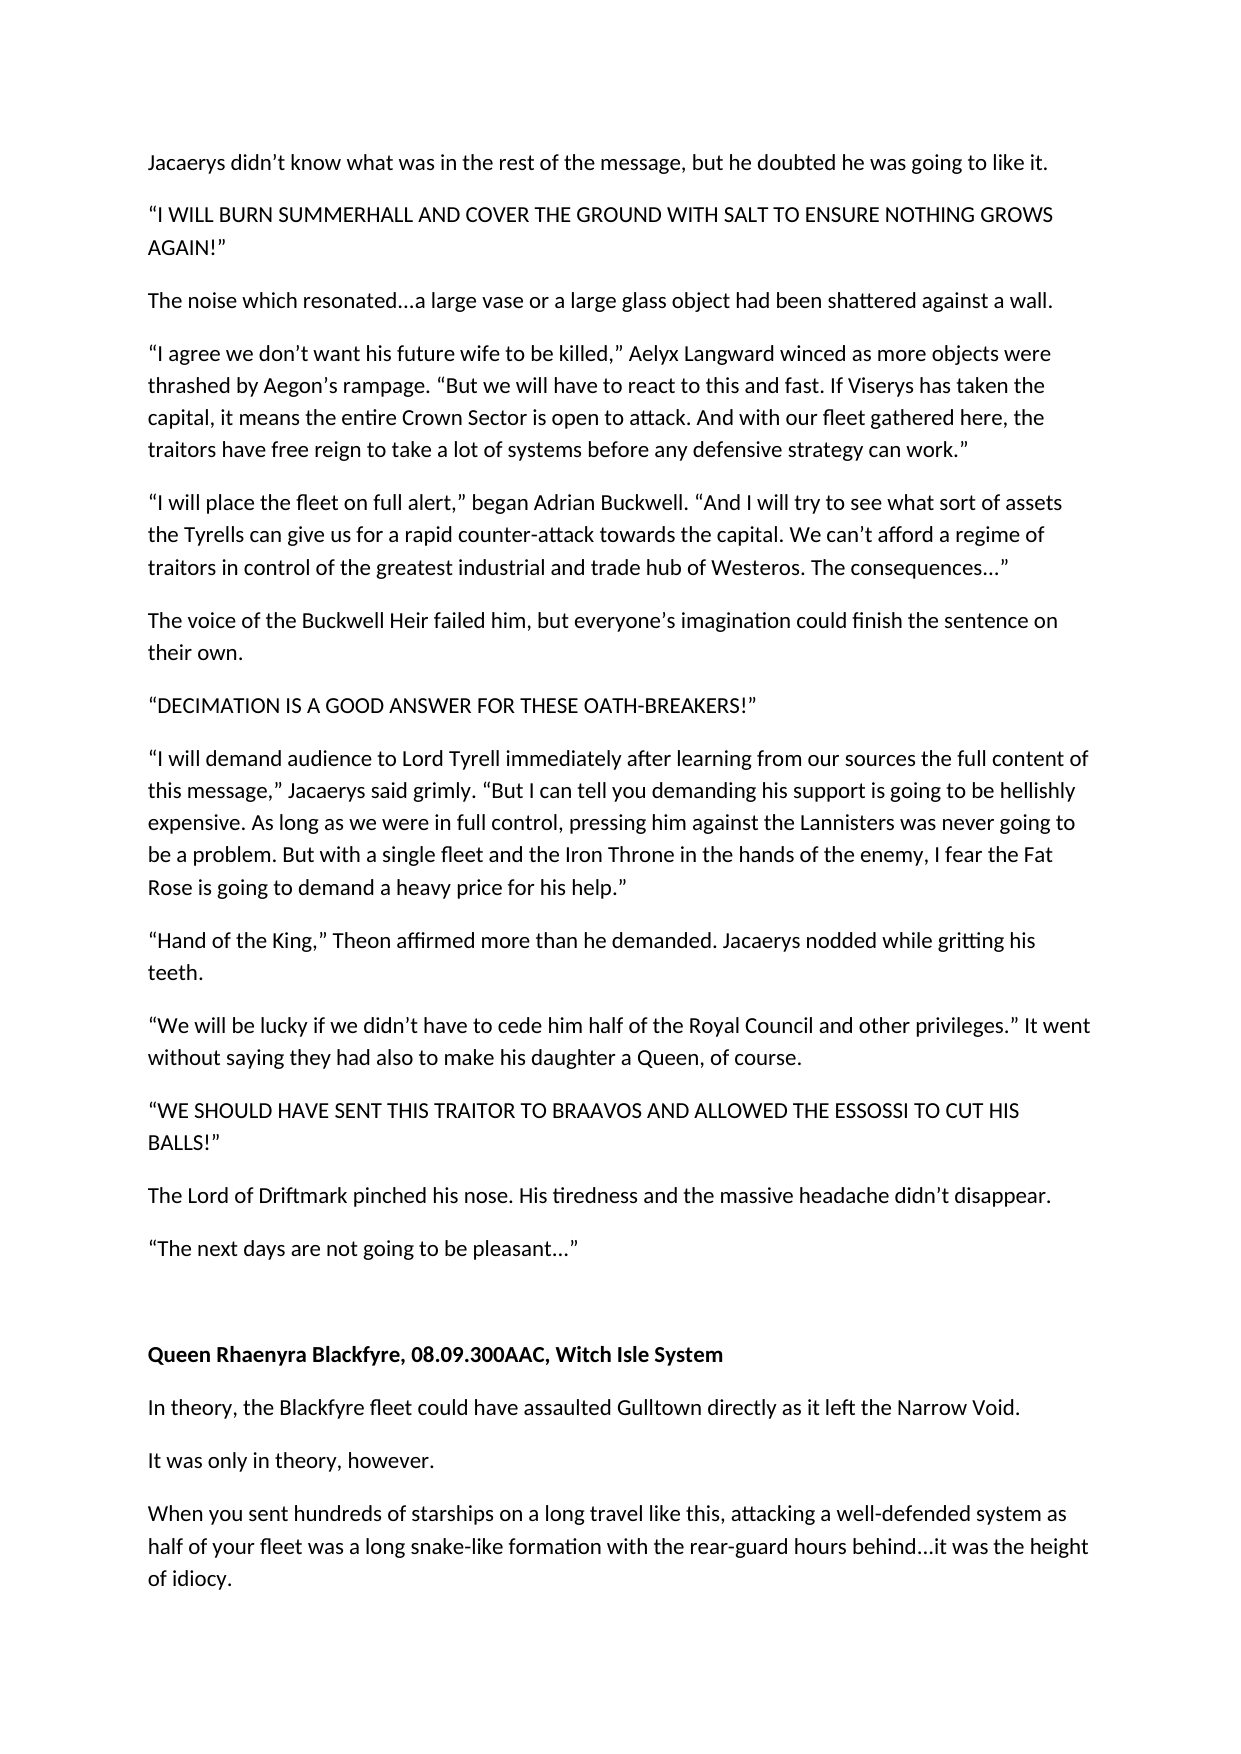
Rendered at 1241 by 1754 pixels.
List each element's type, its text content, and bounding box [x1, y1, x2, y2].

text “I will demand audience to Lord Tyrell immediately after learning from our sources the full content of this message,” Jacaerys said grimly. “But I can tell you demanding his support is going to be hellishly expensive. As long as we were in full control, pressing him against the Lannisters was never going to be a problem. But with a single fleet and the Iron Throne in the hands of the enemy, I fear the Fat Rose is going to demand a heavy price for his help.” [148, 744, 1093, 901]
text “I WILL BURN SUMMERHALL AND COVER THE GROUND WITH SALT TO ENSURE NOTHING GROWS AGAIN!” [148, 201, 1093, 261]
text In theory, the Blackfyre fleet could have assaulted Gulltown directly as it left the Narrow Void. [148, 1393, 1093, 1422]
text “I will place the fleet on full alert,” began Adrian Buckwell. “And I will try to see what sort of assets the Tyrells can give us for a rapid counter-attack towards the capital. We can’t afford a regime of traitors in control of the greatest industrial and trade hub of Westeros. The consequences...” [148, 488, 1093, 581]
text When you sent hundreds of starships on a long travel like this, attacking a well-defended system as half of your fleet was a long snake-like formation with the rear-guard hours behind...it was the height of idiocy. [148, 1499, 1093, 1592]
text Jacaerys didn’t know what was in the rest of the message, but he doubted he was going to like it. [148, 148, 1093, 176]
text The Lord of Driftmark pinched his nose. His tiredness and the massive headache didn’t disappear. [148, 1181, 1093, 1209]
text It was only in theory, however. [148, 1447, 1093, 1474]
text “I agree we don’t want his future wife to be killed,” Aelyx Langward winced as more objects were thrashed by Aegon’s rampage. “But we will have to react to this and fast. If Viserys has taken the capital, it means the entire Crown Sector is open to attack. And with our fleet gathered here, the traitors have free reign to take a lot of systems before any defensive strategy can work.” [148, 339, 1093, 463]
text “We will be lucky if we didn’t have to cede him half of the Royal Council and other privileges.” It went without saying they had also to make his daughter a Queen, of course. [148, 1011, 1093, 1071]
text “Hand of the King,” Theon affirmed more than he demanded. Jacaerys nodded while gritting his teeth. [148, 926, 1093, 986]
text The voice of the Buckwell Heir failed him, but everyone’s imagination could finish the sentence on their own. [148, 606, 1093, 666]
text “The next days are not going to be pleasant...” [148, 1234, 1093, 1262]
text Queen Rhaenyra Blackfyre, 08.09.300AAC, Witch Isle System [148, 1341, 1093, 1368]
text “WE SHOULD HAVE SENT THIS TRAITOR TO BRAAVOS AND ALLOWED THE ESSOSSI TO CUT HIS BALLS!” [148, 1096, 1093, 1156]
text The noise which resonated...a large vase or a large glass object had been shattered against a wall. [148, 286, 1093, 314]
text “DECIMATION IS A GOOD ANSWER FOR THESE OATH-BREAKERS!” [148, 691, 1093, 719]
